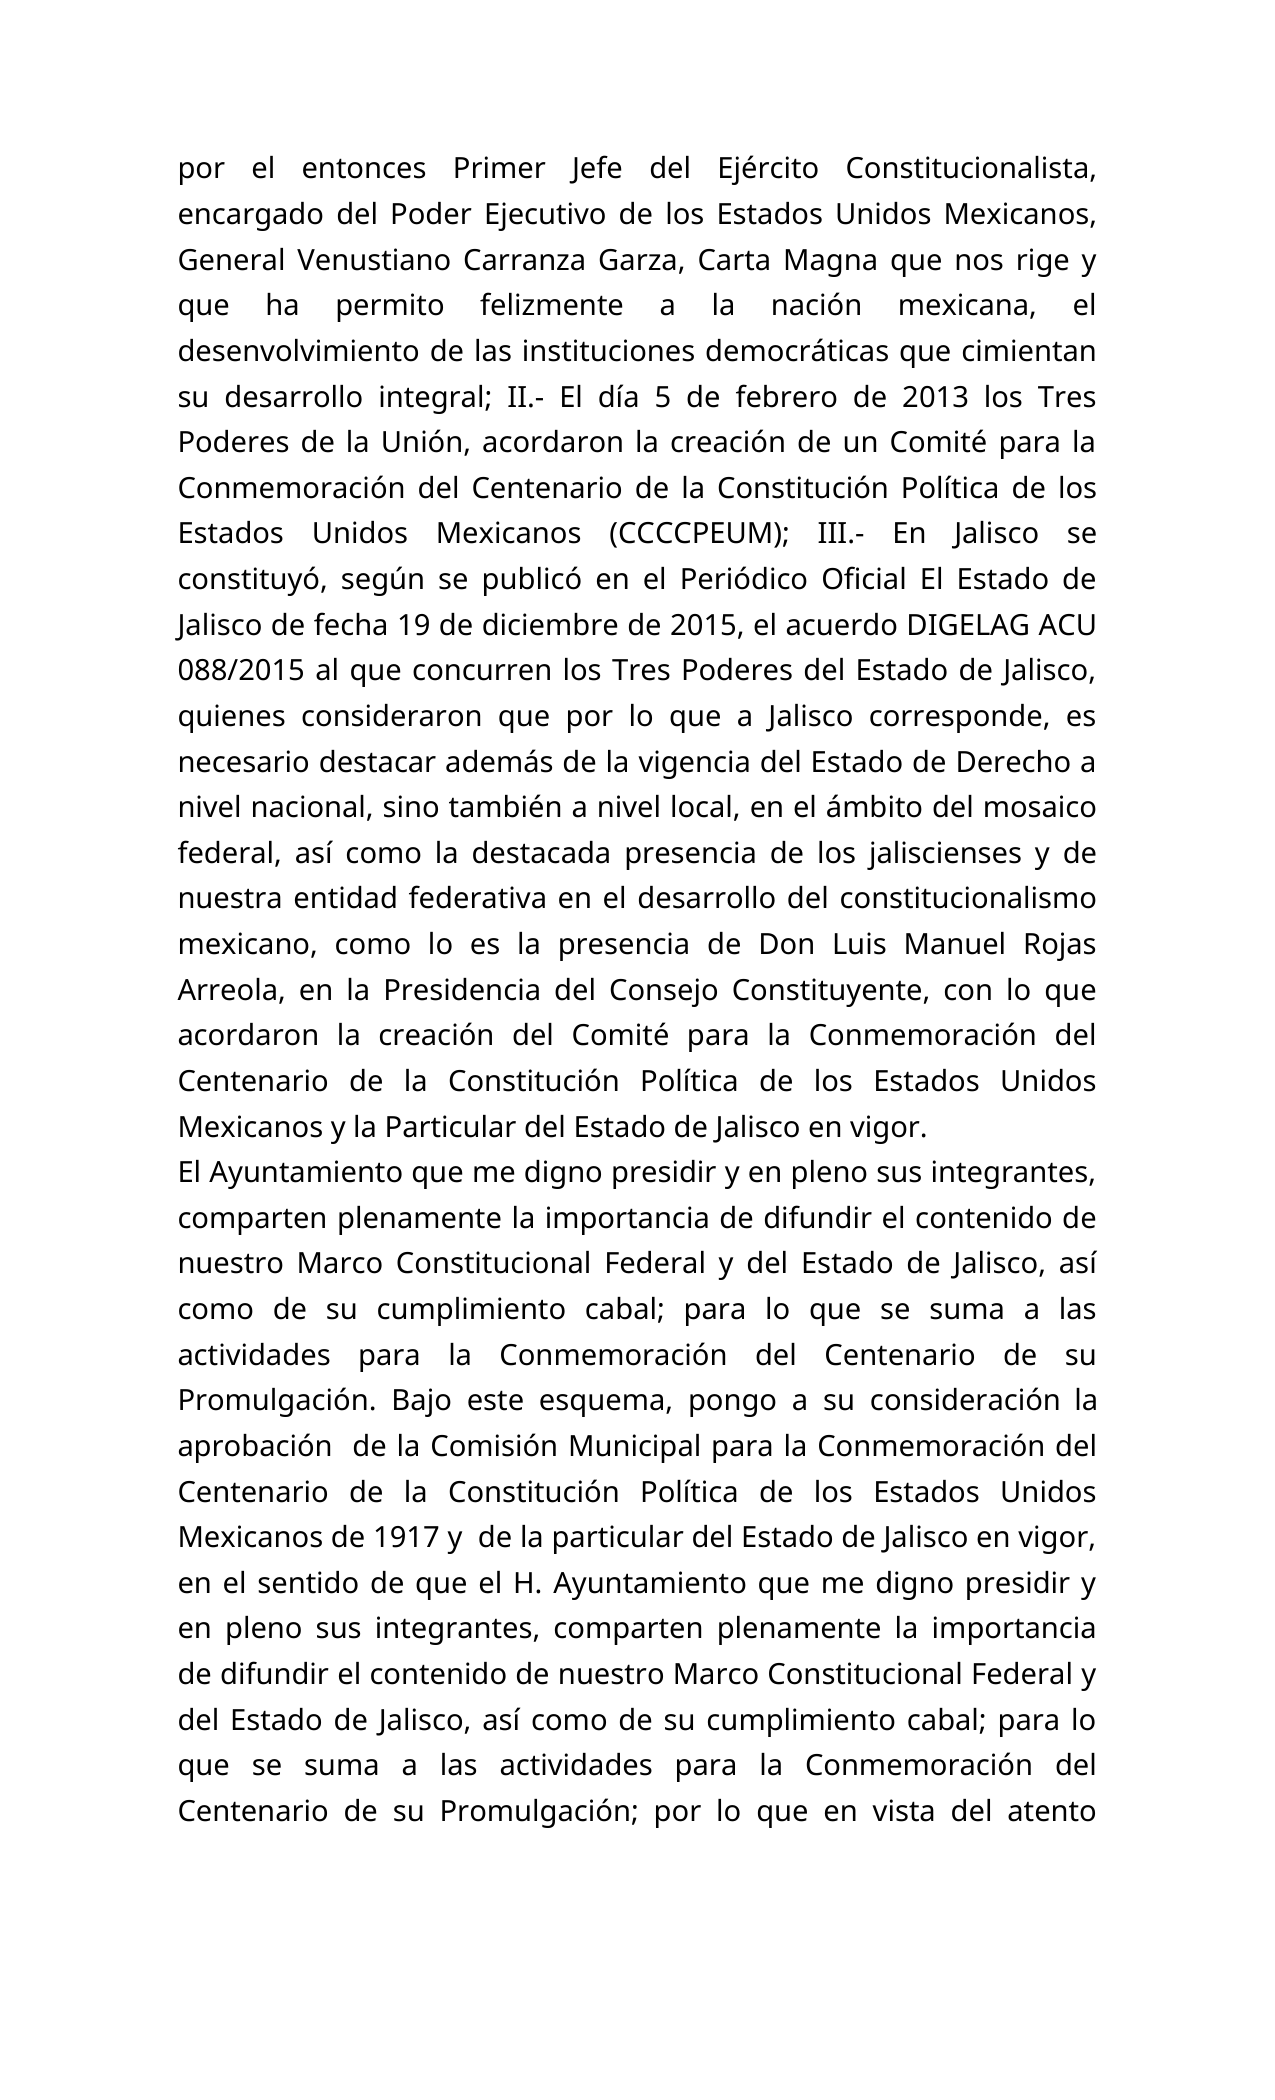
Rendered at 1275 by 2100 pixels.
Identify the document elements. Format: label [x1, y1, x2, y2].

text [177, 1151, 1098, 1830]
text [177, 148, 1098, 1146]
